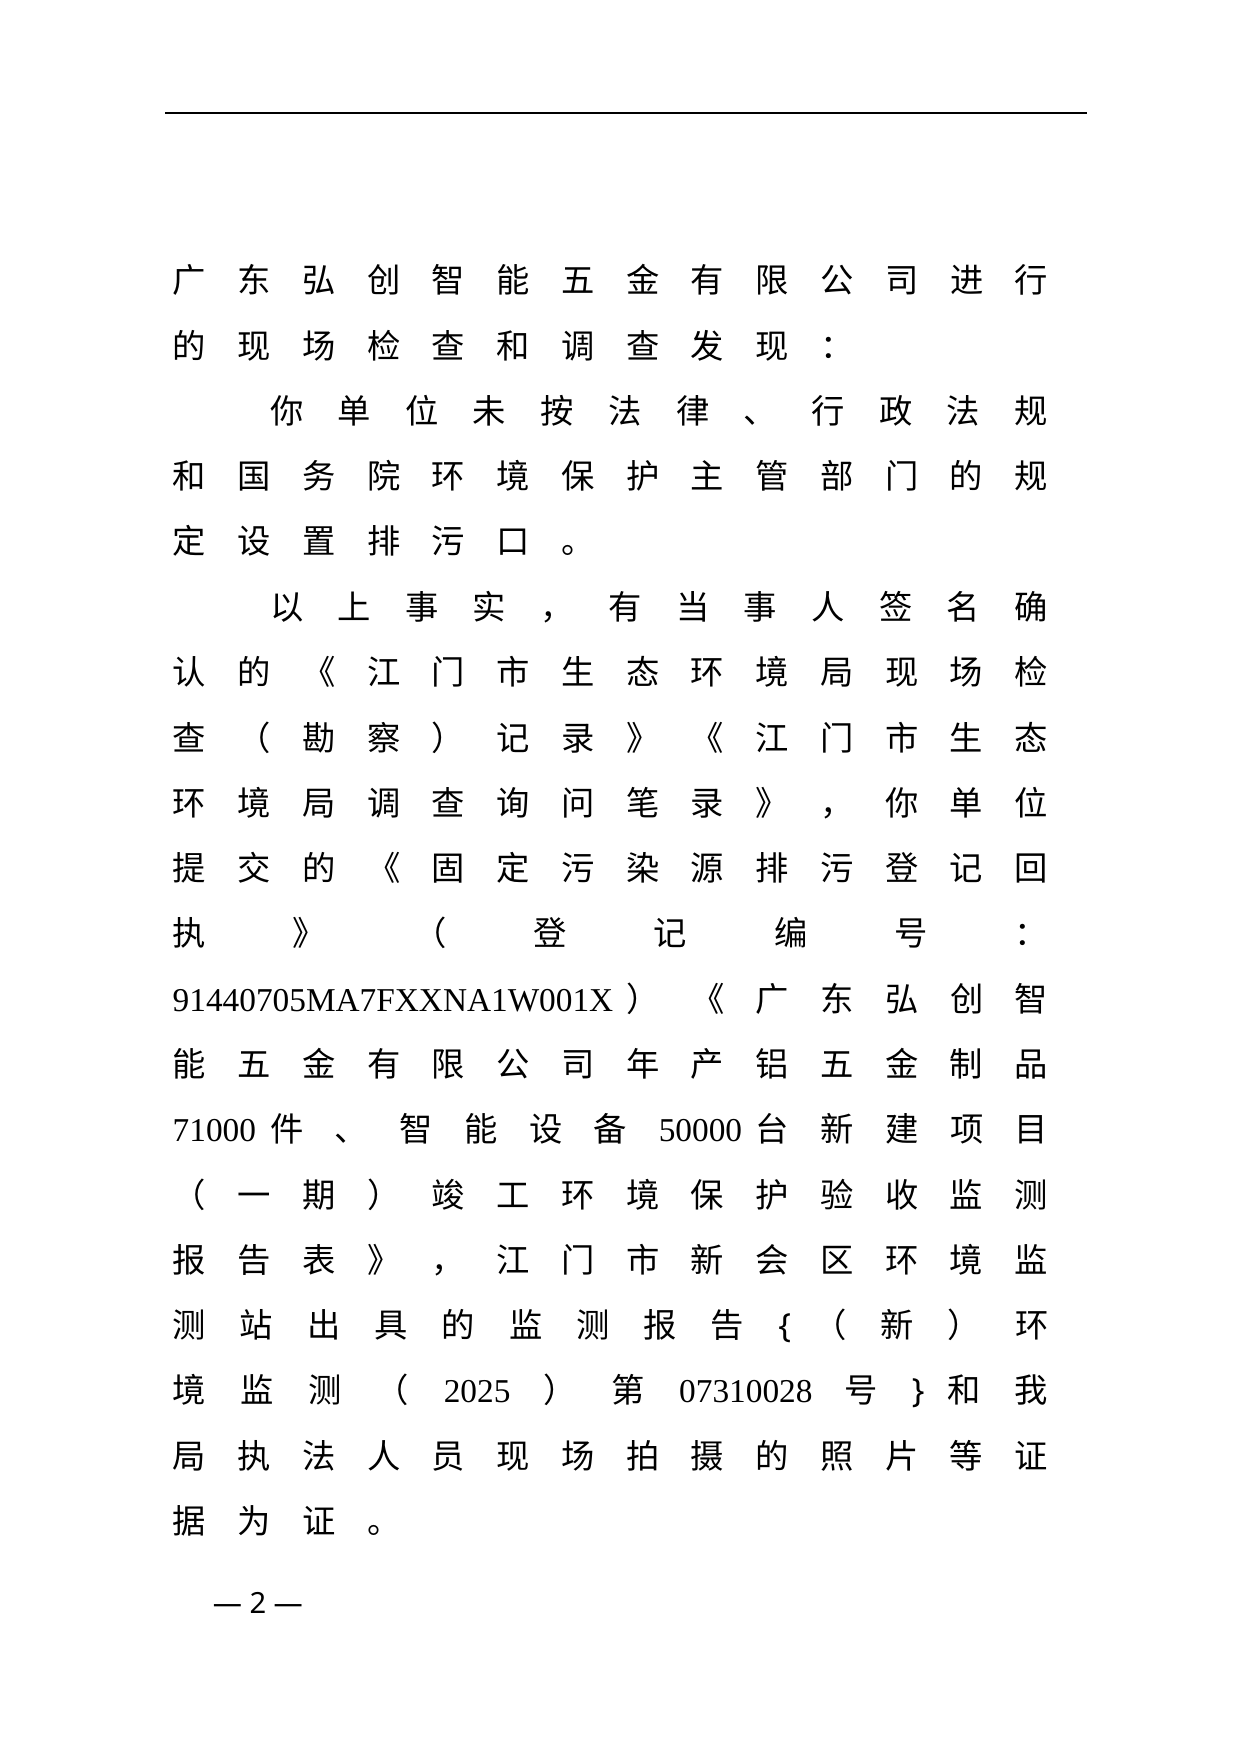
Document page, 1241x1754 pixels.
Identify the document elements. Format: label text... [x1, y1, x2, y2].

text 以上事实，有当事人签名确认的《江门市生态环境局现场检查（勘察）记录》《江门市生态环境局调查询问笔录》，你单位提交的《固定污染源排污登记回执》（登记编号：91440705MA7FXXNA1W001X）《广东弘创智能五金有限公司年产铝五金制品71000件、智能设备50000台新建项目（一期）竣工环境保护验收监测报告表》，江门市新会区环境监测站出具的监测报告{（新）环境监测（2025）第07310028号}和我局执法人员现场拍摄的照片等证据为证。 [172, 572, 1079, 1552]
text 你单位未按法律、行政法规和国务院环境保护主管部门的规定设置排污口。 [172, 376, 1079, 572]
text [172, 246, 1079, 376]
